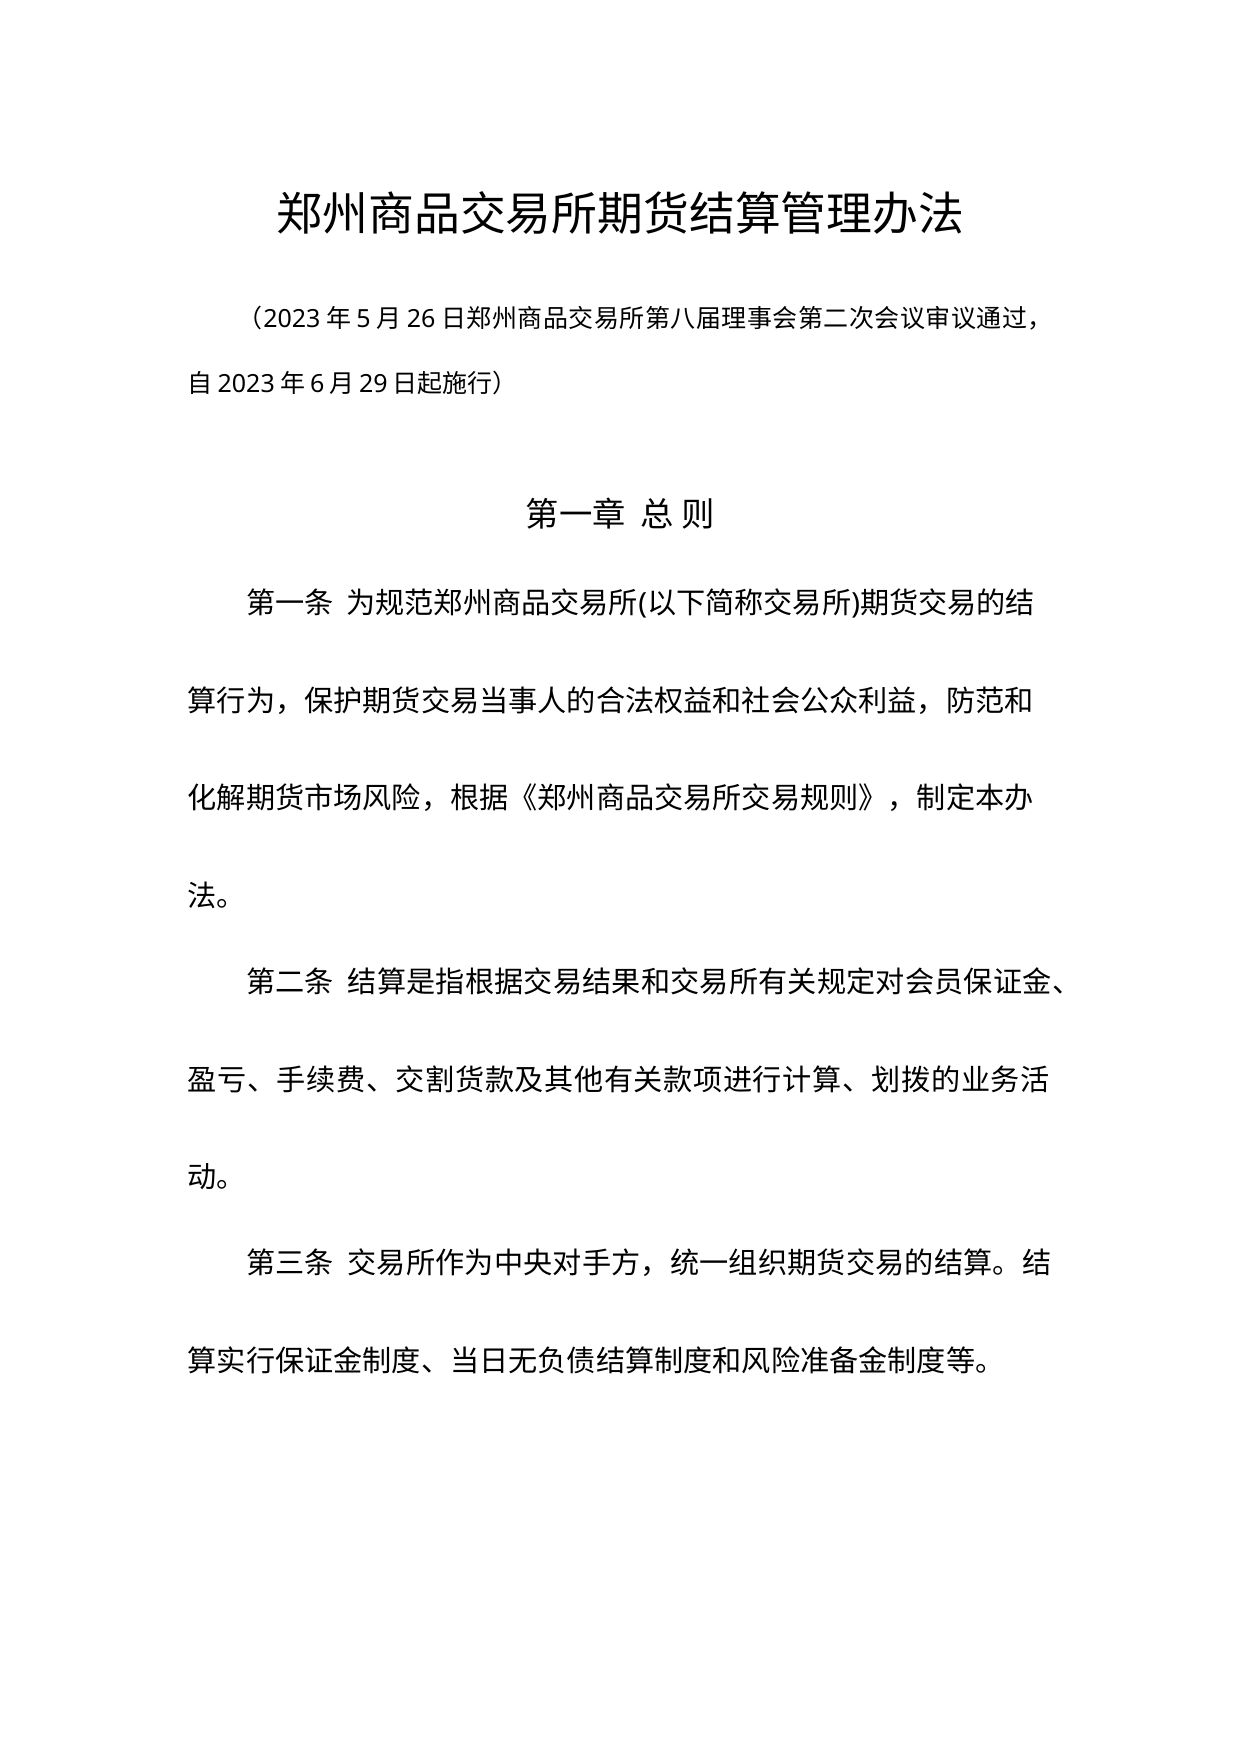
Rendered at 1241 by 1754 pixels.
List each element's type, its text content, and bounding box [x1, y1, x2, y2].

text 郑州商品交易所期货结算管理办法 [187, 162, 1053, 259]
text 第二条 结算是指根据交易结果和交易所有关规定对会员保证金、盈亏、手续费、交割货款及其他有关款项进行计算、划拨的业务活动。 [187, 947, 1053, 1207]
text 第三条 交易所作为中央对手方，统一组织期货交易的结算。结算实行保证金制度、当日无负债结算制度和风险准备金制度等。 [187, 1228, 1053, 1391]
text 第一章 总 则 [187, 479, 1053, 544]
text （2023年5月26日郑州商品交易所第八届理事会第二次会议审议通过，自2023年6月29日起施行） [187, 284, 1053, 414]
text 第一条 为规范郑州商品交易所(以下简称交易所)期货交易的结算行为，保护期货交易当事人的合法权益和社会公众利益，防范和化解期货市场风险，根据《郑州商品交易所交易规则》，制定本办法。 [187, 568, 1053, 926]
